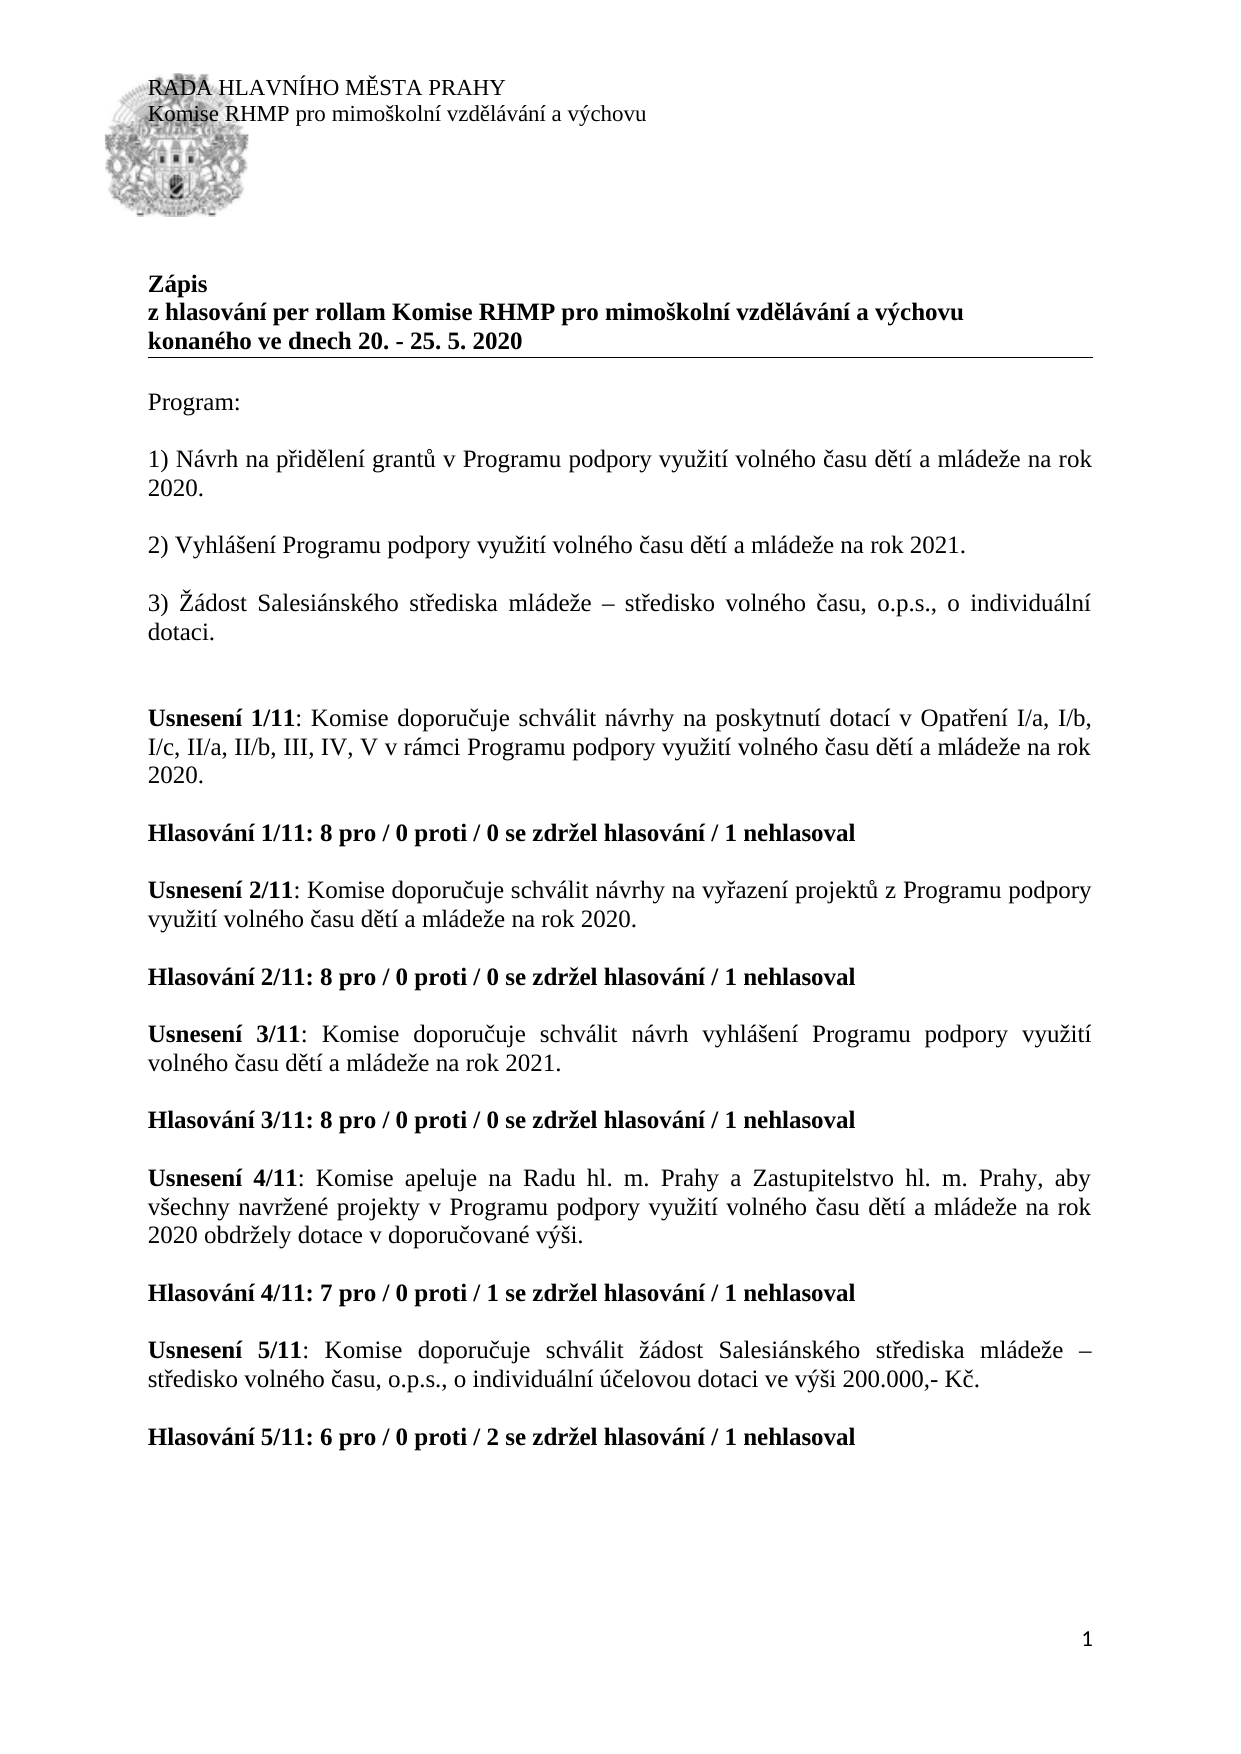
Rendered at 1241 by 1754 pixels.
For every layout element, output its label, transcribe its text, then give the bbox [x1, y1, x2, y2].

text Usnesení 1/11: Komise doporučuje schválit návrhy na poskytnutí dotací v Opatření I/a, I/b, I/c, II/a, II/b, III, IV, V v rámci Programu podpory využití volného času dětí a mládeže na rok 2020. [148, 703, 1093, 789]
text Zápis [148, 269, 1093, 297]
text 1) Návrh na přidělení grantů v Programu podpory využití volného času dětí a mládeže na rok 2020. [148, 444, 1093, 502]
text Usnesení 3/11: Komise doporučuje schválit návrh vyhlášení Programu podpory využití volného času dětí a mládeže na rok 2021. [148, 1019, 1093, 1077]
text Hlasování 5/11: 6 pro / 0 proti / 2 se zdržel hlasování / 1 nehlasoval [148, 1422, 1093, 1451]
text Usnesení 5/11: Komise doporučuje schválit žádost Salesiánského střediska mládeže – středisko volného času, o.p.s., o individuální účelovou dotaci ve výši 200.000,- Kč. [148, 1336, 1093, 1393]
text Hlasování 4/11: 7 pro / 0 proti / 1 se zdržel hlasování / 1 nehlasoval [148, 1278, 1093, 1307]
text Hlasování 1/11: 8 pro / 0 proti / 0 se zdržel hlasování / 1 nehlasoval [148, 818, 1093, 847]
text Program: [148, 387, 1093, 416]
text z hlasování per rollam Komise RHMP pro mimoškolní vzdělávání a výchovu [148, 297, 1093, 326]
text konaného ve dnech 20. - 25. 5. 2020 [148, 326, 1093, 357]
text 2) Vyhlášení Programu podpory využití volného času dětí a mládeže na rok 2021. [148, 531, 1093, 559]
text Hlasování 2/11: 8 pro / 0 proti / 0 se zdržel hlasování / 1 nehlasoval [148, 962, 1093, 991]
text Hlasování 3/11: 8 pro / 0 proti / 0 se zdržel hlasování / 1 nehlasoval [148, 1106, 1093, 1134]
text 3) Žádost Salesiánského střediska mládeže – středisko volného času, o.p.s., o individuální dotaci. [148, 588, 1093, 646]
text Usnesení 4/11: Komise apeluje na Radu hl. m. Prahy a Zastupitelstvo hl. m. Prahy, aby všechny navržené projekty v Programu podpory využití volného času dětí a mládeže na rok 2020 obdržely dotace v doporučované výši. [148, 1163, 1093, 1249]
picture [104, 73, 249, 217]
text Usnesení 2/11: Komise doporučuje schválit návrhy na vyřazení projektů z Programu podpory využití volného času dětí a mládeže na rok 2020. [148, 876, 1093, 933]
